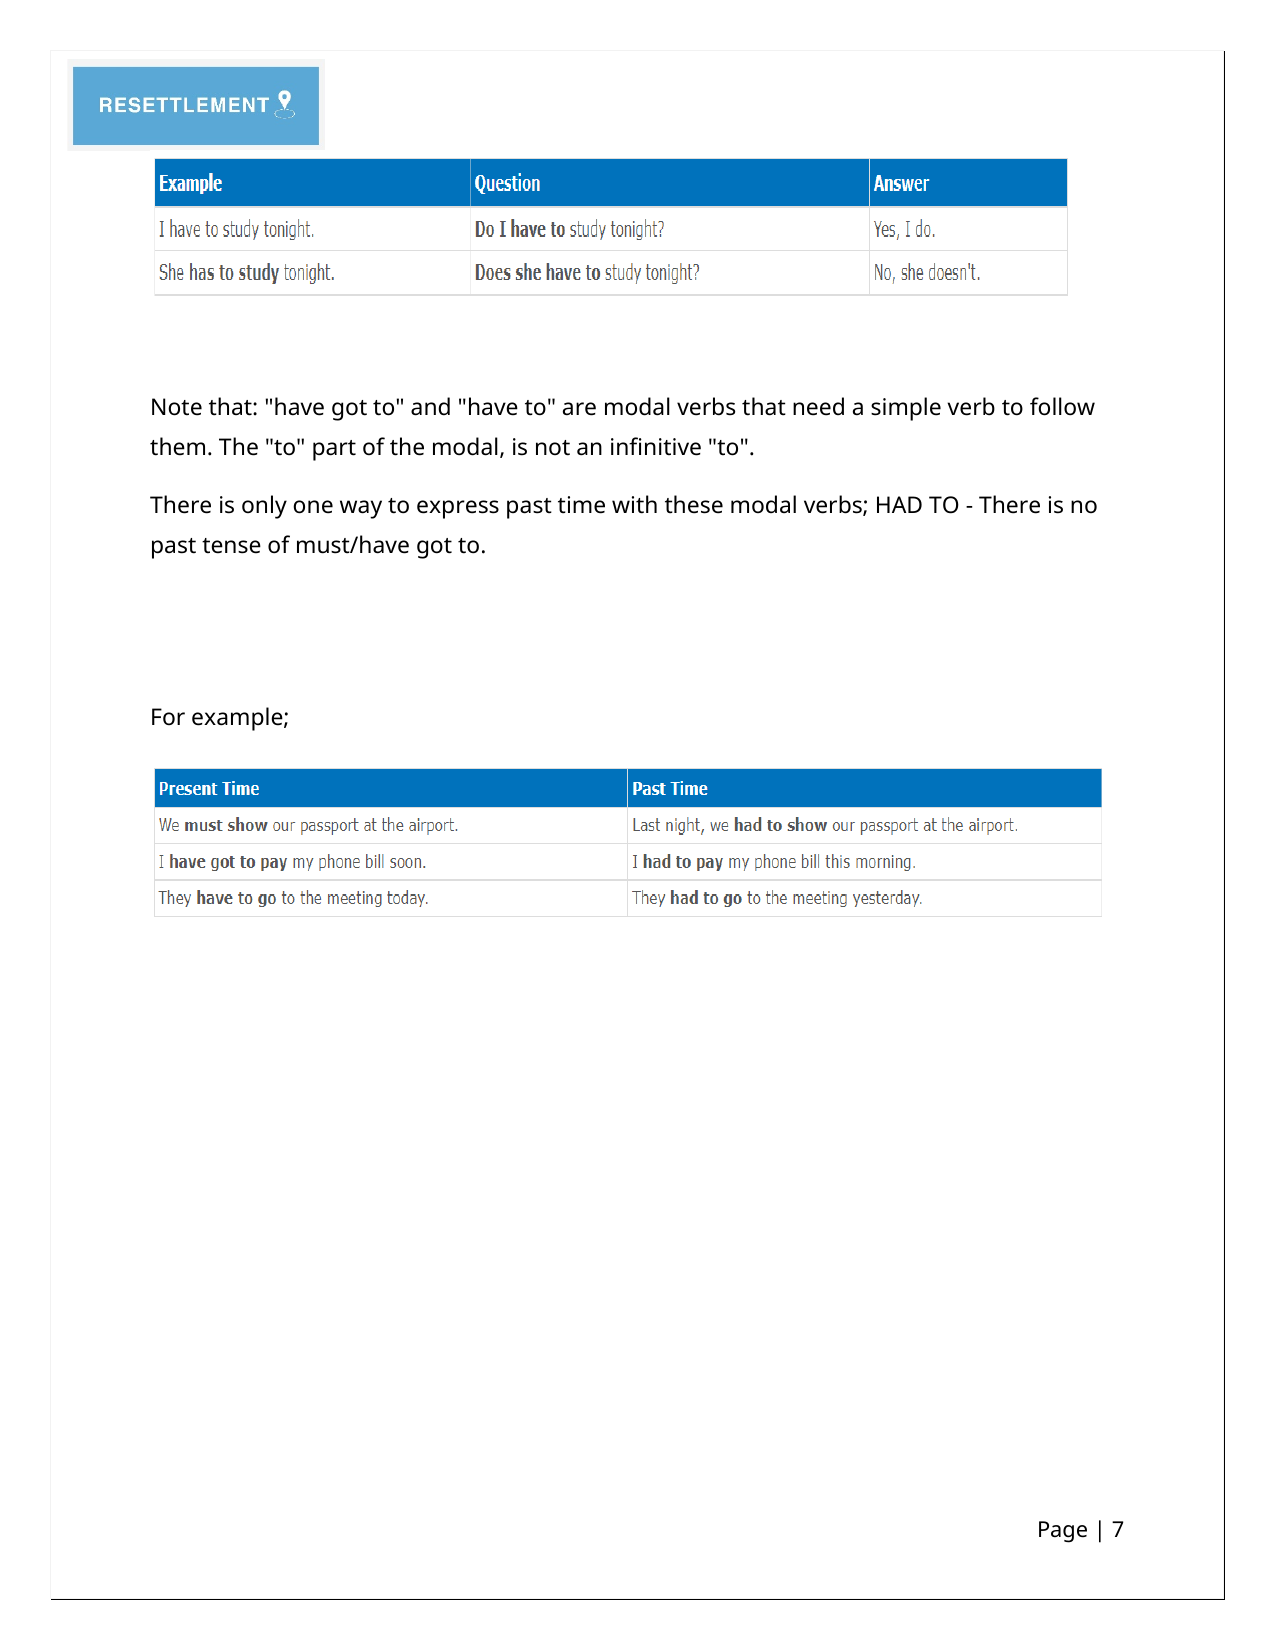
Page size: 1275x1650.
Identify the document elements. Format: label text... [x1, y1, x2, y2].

picture [67, 59, 325, 151]
text For example; [150, 701, 1124, 732]
text Note that: "have got to" and "have to" are modal verbs that need a simple verb to follow them. The "to" part of the modal, is not an infinitive "to". [150, 391, 1124, 462]
text There is only one way to express past time with these modal verbs; HAD TO - There is no past tense of must/have got to. [150, 488, 1124, 560]
